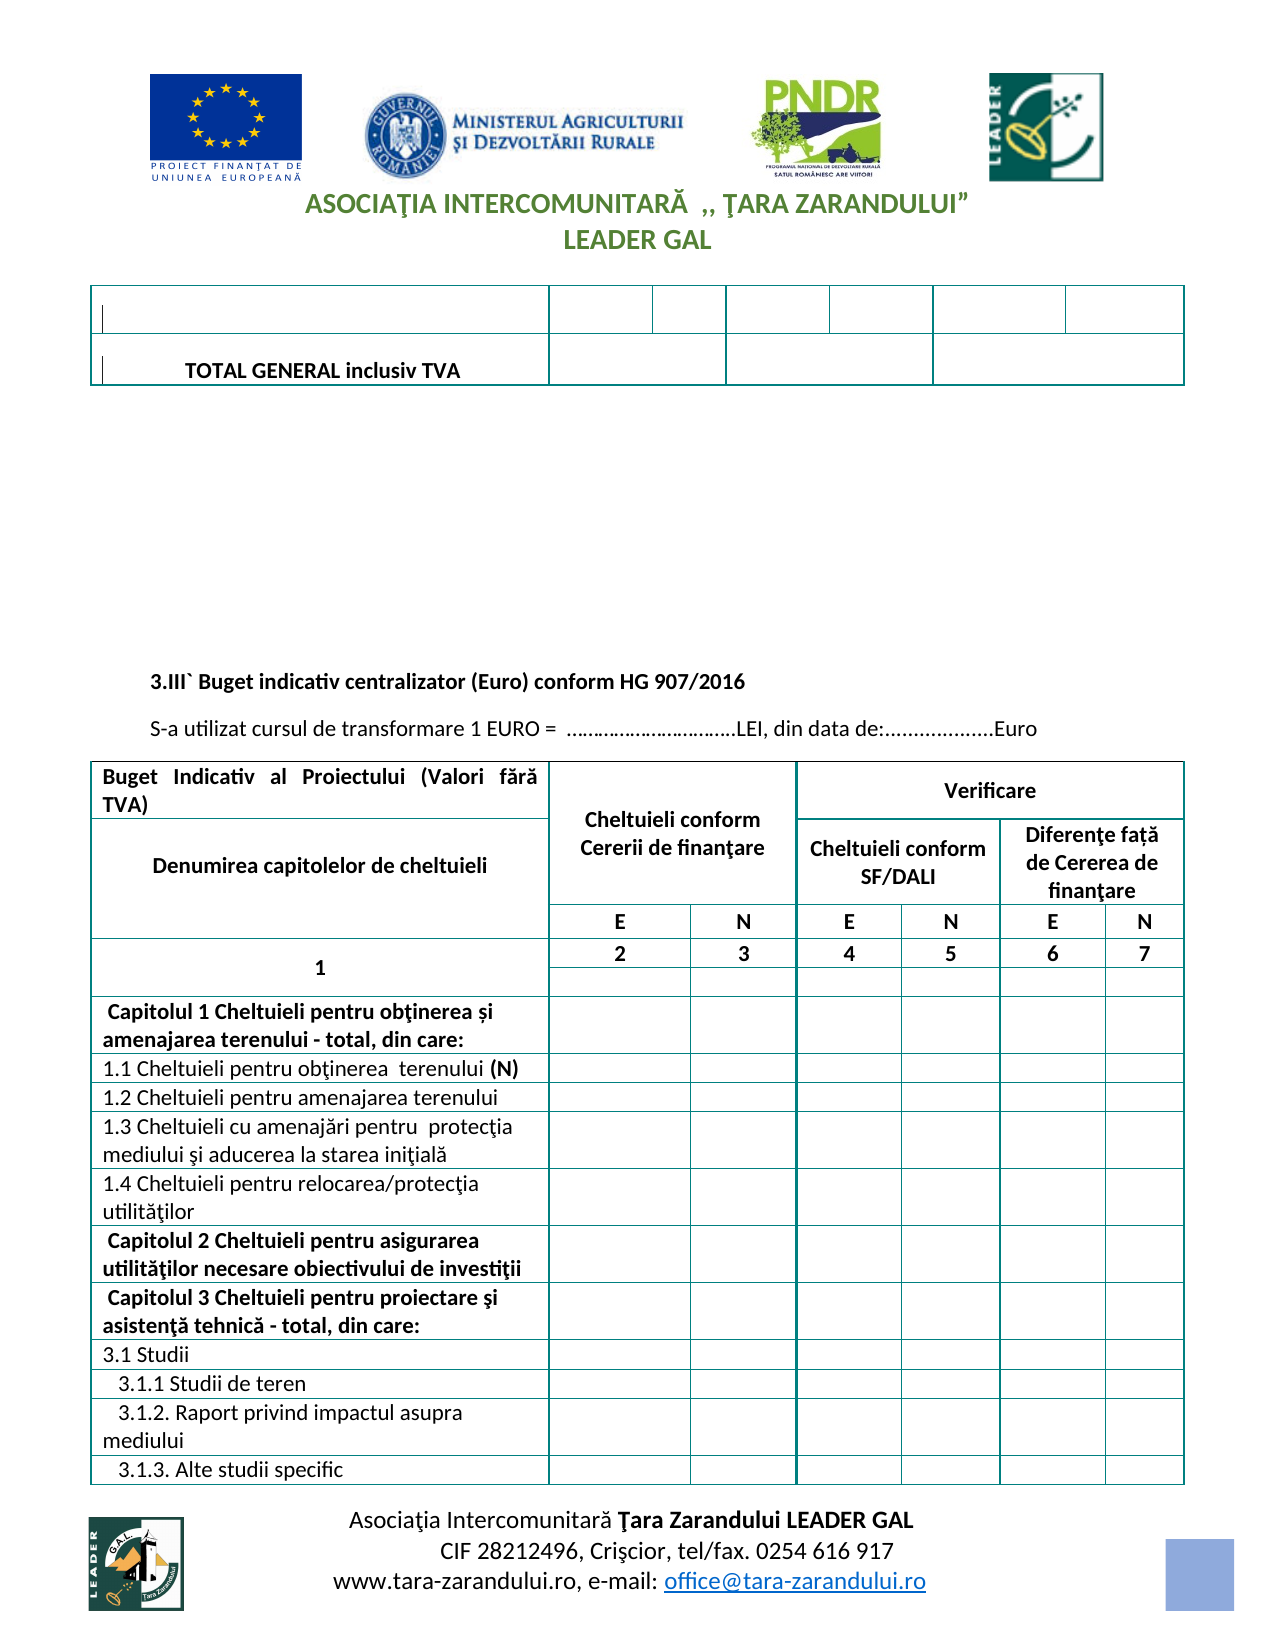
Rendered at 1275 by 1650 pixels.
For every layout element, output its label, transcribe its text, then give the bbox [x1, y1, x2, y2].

table_cell [798, 1399, 901, 1454]
text S-a utilizat cursul de transformare 1 EURO = …………………………..LEI, din data de:...................Euro [150, 714, 1125, 742]
picture [150, 74, 302, 186]
table_cell [1106, 1340, 1183, 1368]
table_cell [1001, 1399, 1105, 1454]
table_cell [550, 1340, 690, 1368]
table_cell [1106, 1054, 1183, 1082]
table_cell [1106, 1226, 1183, 1282]
table_cell [691, 1226, 795, 1282]
table_cell [902, 1169, 999, 1225]
table_cell [798, 1456, 901, 1484]
table_cell [691, 1054, 795, 1082]
table_cell [691, 1112, 795, 1168]
table_header Cheltuieli conform Cererii de finanţare [550, 762, 795, 904]
table_cell [798, 1340, 901, 1368]
table_cell [1001, 1370, 1105, 1397]
table_cell [1001, 1456, 1105, 1484]
table_cell [653, 286, 725, 333]
table_cell [550, 334, 725, 384]
table_cell [798, 1054, 901, 1082]
table_cell [92, 286, 548, 333]
table_cell [550, 1083, 690, 1111]
table_cell [1106, 968, 1183, 996]
table_cell 1.1 Cheltuieli pentru obţinerea terenului (N) [92, 1054, 548, 1082]
table_cell [798, 1226, 901, 1282]
table_cell [1001, 997, 1105, 1053]
table_cell [902, 1340, 999, 1368]
table_cell [798, 1169, 901, 1225]
table_cell Capitolul 2 Cheltuieli pentru asigurarea utilităţilor necesare obiectivului de investiţii [92, 1226, 548, 1282]
table_cell 3 [691, 939, 795, 967]
table_cell [550, 1456, 690, 1484]
table_cell 1 [92, 939, 548, 996]
table_cell [1001, 1226, 1105, 1282]
table_cell [902, 1226, 999, 1282]
table_cell [1001, 1083, 1105, 1111]
table_cell 7 [1106, 939, 1183, 967]
table_cell Cheltuieli conform SF/DALI [798, 820, 999, 904]
table_cell [550, 968, 690, 996]
table_cell [902, 1112, 999, 1168]
table_cell 1.2 Cheltuieli pentru amenajarea terenului [92, 1083, 548, 1111]
table_header Verificare [798, 762, 1183, 818]
table_cell [550, 1370, 690, 1397]
table_cell [550, 1169, 690, 1225]
table_cell TOTAL GENERAL inclusiv TVA [92, 334, 548, 384]
table_cell Denumirea capitolelor de cheltuieli [92, 819, 548, 938]
table_cell [550, 997, 690, 1053]
table_cell 4 [798, 939, 901, 967]
table_cell [550, 286, 652, 333]
table_cell 1.3 Cheltuieli cu amenajări pentru protecţia mediului şi aducerea la starea iniţială [92, 1112, 548, 1168]
table_cell N [691, 905, 795, 938]
table_cell [798, 968, 901, 996]
table_cell [934, 334, 1183, 384]
table_cell E [550, 905, 690, 938]
table_cell [1106, 1169, 1183, 1225]
table_cell 3.1 Studii [92, 1340, 548, 1368]
table_cell [1001, 1112, 1105, 1168]
table_cell [1066, 286, 1183, 333]
table_cell [902, 1054, 999, 1082]
table_cell [550, 1399, 690, 1454]
table_cell [550, 1054, 690, 1082]
table_cell [1001, 1283, 1105, 1339]
table_cell [1001, 1054, 1105, 1082]
table_cell Capitolul 3 Cheltuieli pentru proiectare şi asistenţă tehnică - total, din care: [92, 1283, 548, 1339]
table_cell [798, 1283, 901, 1339]
picture [353, 75, 688, 199]
table_cell [691, 1083, 795, 1111]
table_cell [798, 1112, 901, 1168]
table_cell 6 [1001, 939, 1105, 967]
table_cell [550, 1112, 690, 1168]
table_cell [934, 286, 1065, 333]
table_cell E [1001, 905, 1105, 938]
table_cell [691, 1169, 795, 1225]
table_cell [1001, 968, 1105, 996]
table_cell [1106, 1370, 1183, 1397]
table_cell Capitolul 1 Cheltuieli pentru obţinerea şi amenajarea terenului - total, din care: [92, 997, 548, 1053]
table_cell [798, 1370, 901, 1397]
text 3.III` Buget indicativ centralizator (Euro) conform HG 907/2016 [150, 667, 1125, 695]
table_cell 1.4 Cheltuieli pentru relocarea/protecţia utilităţilor [92, 1169, 548, 1225]
table_cell [691, 1340, 795, 1368]
picture [741, 74, 897, 186]
table_cell 2 [550, 939, 690, 967]
table_cell N [902, 905, 999, 938]
table_header Buget Indicativ al Proiectului (Valori fără TVA) [92, 762, 548, 818]
table_cell [902, 1456, 999, 1484]
table_cell [691, 1283, 795, 1339]
picture [88, 1517, 184, 1611]
table_cell [727, 334, 932, 384]
table_cell [902, 968, 999, 996]
table_cell [550, 1226, 690, 1282]
table_cell [727, 286, 829, 333]
table_cell 5 [902, 939, 999, 967]
table_cell 3.1.3. Alte studii specific [92, 1456, 548, 1484]
table_cell [902, 1283, 999, 1339]
table_cell 3.1.1 Studii de teren [92, 1370, 548, 1397]
table_cell [550, 1283, 690, 1339]
table_cell [1001, 1340, 1105, 1368]
table_cell N [1106, 905, 1183, 938]
table_cell [691, 1370, 795, 1397]
table_cell [691, 997, 795, 1053]
table_cell [798, 1083, 901, 1111]
table_cell [902, 1083, 999, 1111]
table_cell [1106, 1083, 1183, 1111]
table_cell [1106, 1112, 1183, 1168]
table_cell [902, 1399, 999, 1454]
table_cell [1106, 1399, 1183, 1454]
table_cell E [798, 905, 901, 938]
table_cell [1001, 1169, 1105, 1225]
table_cell [1106, 1283, 1183, 1339]
table_cell [691, 1456, 795, 1484]
table_cell [830, 286, 932, 333]
table_cell [798, 997, 901, 1053]
table_cell [1106, 997, 1183, 1053]
table_cell [691, 968, 795, 996]
table_cell [1106, 1456, 1183, 1484]
table_cell [691, 1399, 795, 1454]
table_cell [902, 1370, 999, 1397]
table_cell 3.1.2. Raport privind impactul asupra mediului [92, 1399, 548, 1454]
table_cell Diferenţe față de Cererea de finanţare [1001, 820, 1183, 904]
picture [989, 73, 1105, 186]
table_cell [902, 997, 999, 1053]
